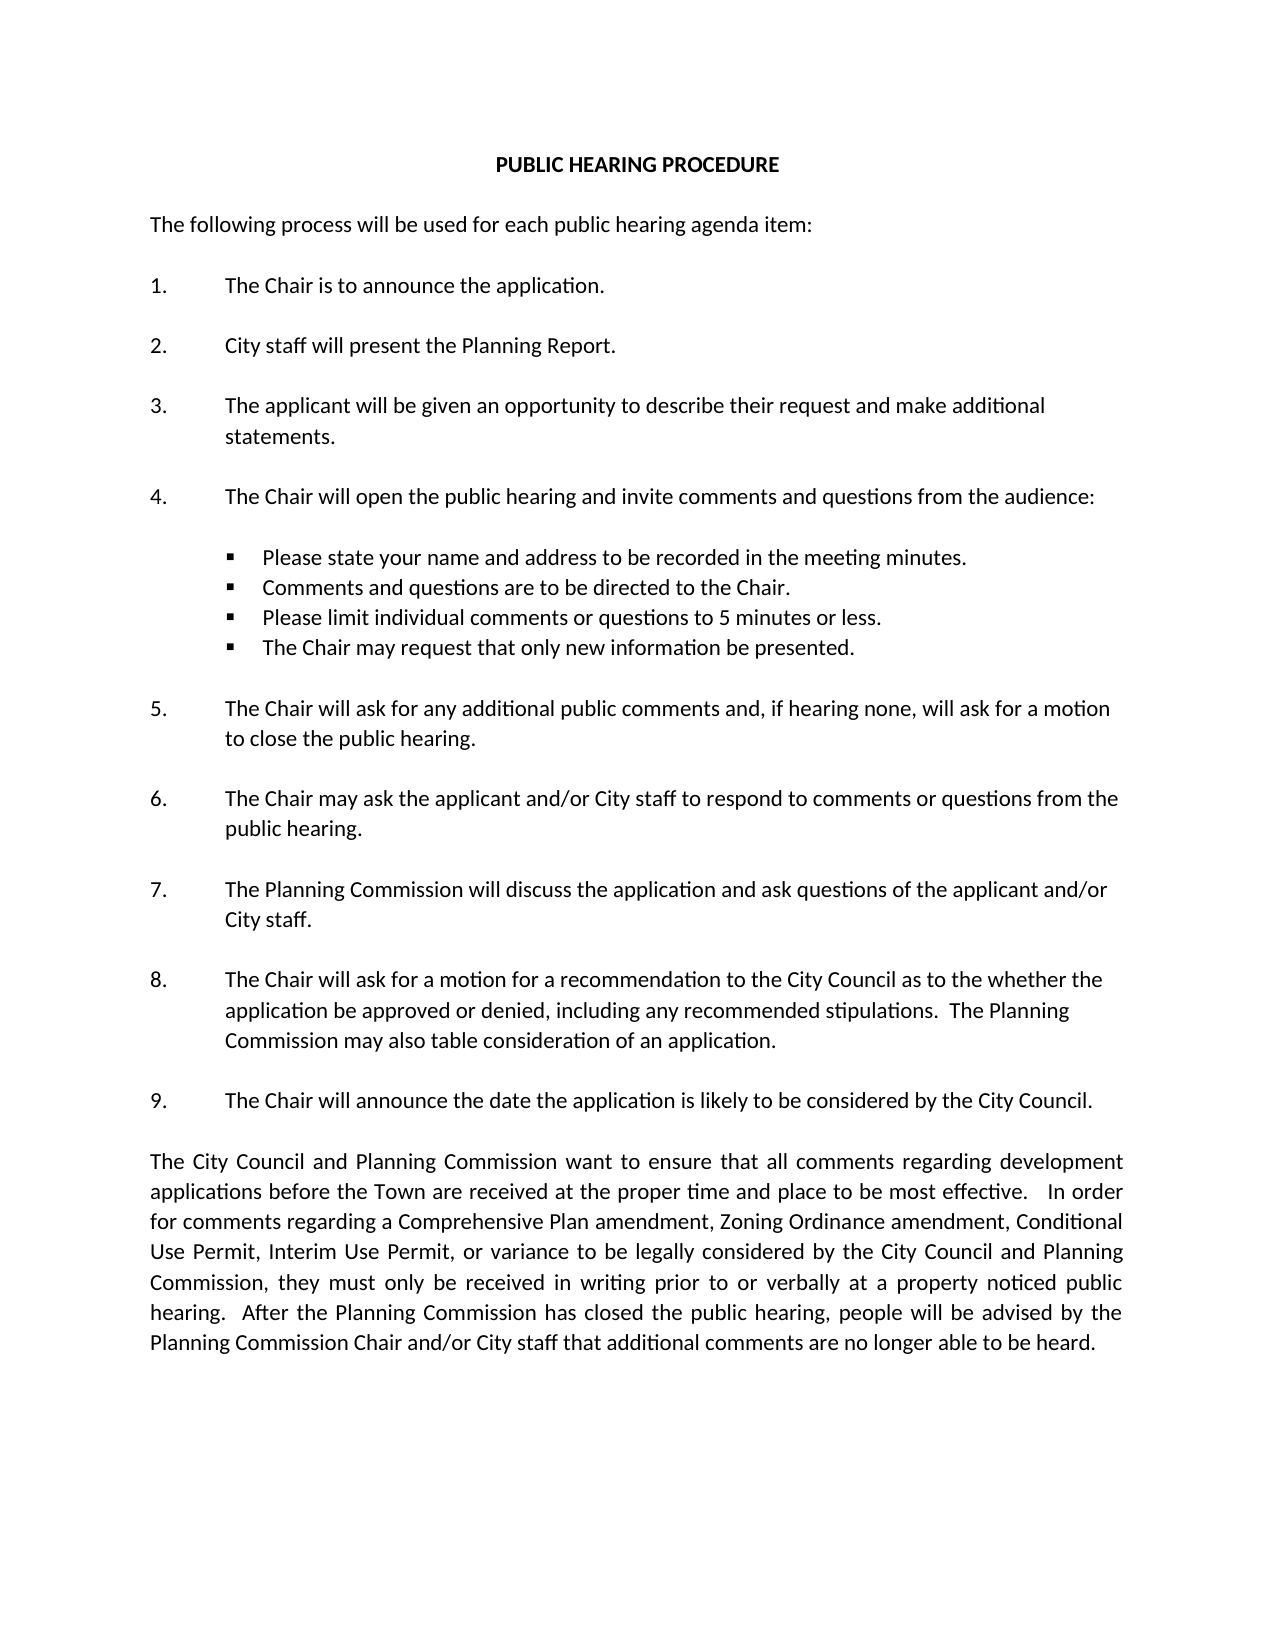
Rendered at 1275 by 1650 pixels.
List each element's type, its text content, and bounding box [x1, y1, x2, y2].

text 2. City staff will present the Planning Report. [150, 331, 1125, 359]
text 5. The Chair will ask for any additional public comments and, if hearing none, will ask for a motion to close the public hearing. [150, 694, 1125, 752]
text 4. The Chair will open the public hearing and invite comments and questions from the audience: [150, 482, 1125, 510]
text The City Council and Planning Commission want to ensure that all comments regarding development applications before the Town are received at the proper time and place to be most effective. In order for comments regarding a Comprehensive Plan amendment, Zoning Ordinance amendment, Conditional Use Permit, Interim Use Permit, or variance to be legally considered by the City Council and Planning Commission, they must only be received in writing prior to or verbally at a property noticed public hearing. After the Planning Commission has closed the public hearing, people will be advised by the Planning Commission Chair and/or City staff that additional comments are no longer able to be heard. [150, 1147, 1125, 1356]
list Please limit individual comments or questions to 5 minutes or less. [225, 603, 1125, 631]
text 6. The Chair may ask the applicant and/or City staff to respond to comments or questions from the public hearing. [150, 784, 1125, 843]
list Please state your name and address to be recorded in the meeting minutes. [225, 543, 1125, 571]
text 7. The Planning Commission will discuss the application and ask questions of the applicant and/or City staff. [150, 875, 1125, 933]
text The following process will be used for each public hearing agenda item: [150, 210, 1125, 238]
text 1. The Chair is to announce the application. [150, 271, 1125, 299]
text PUBLIC HEARING PROCEDURE [150, 150, 1125, 178]
list Comments and questions are to be directed to the Chair. [225, 573, 1125, 601]
text 8. The Chair will ask for a motion for a recommendation to the City Council as to the whether the application be approved or denied, including any recommended stipulations. The Planning Commission may also table consideration of an application. [150, 966, 1125, 1054]
list The Chair may request that only new information be presented. [225, 633, 1125, 661]
text 3. The applicant will be given an opportunity to describe their request and make additional statements. [150, 392, 1125, 450]
text 9. The Chair will announce the date the application is likely to be considered by the City Council. [150, 1086, 1125, 1114]
